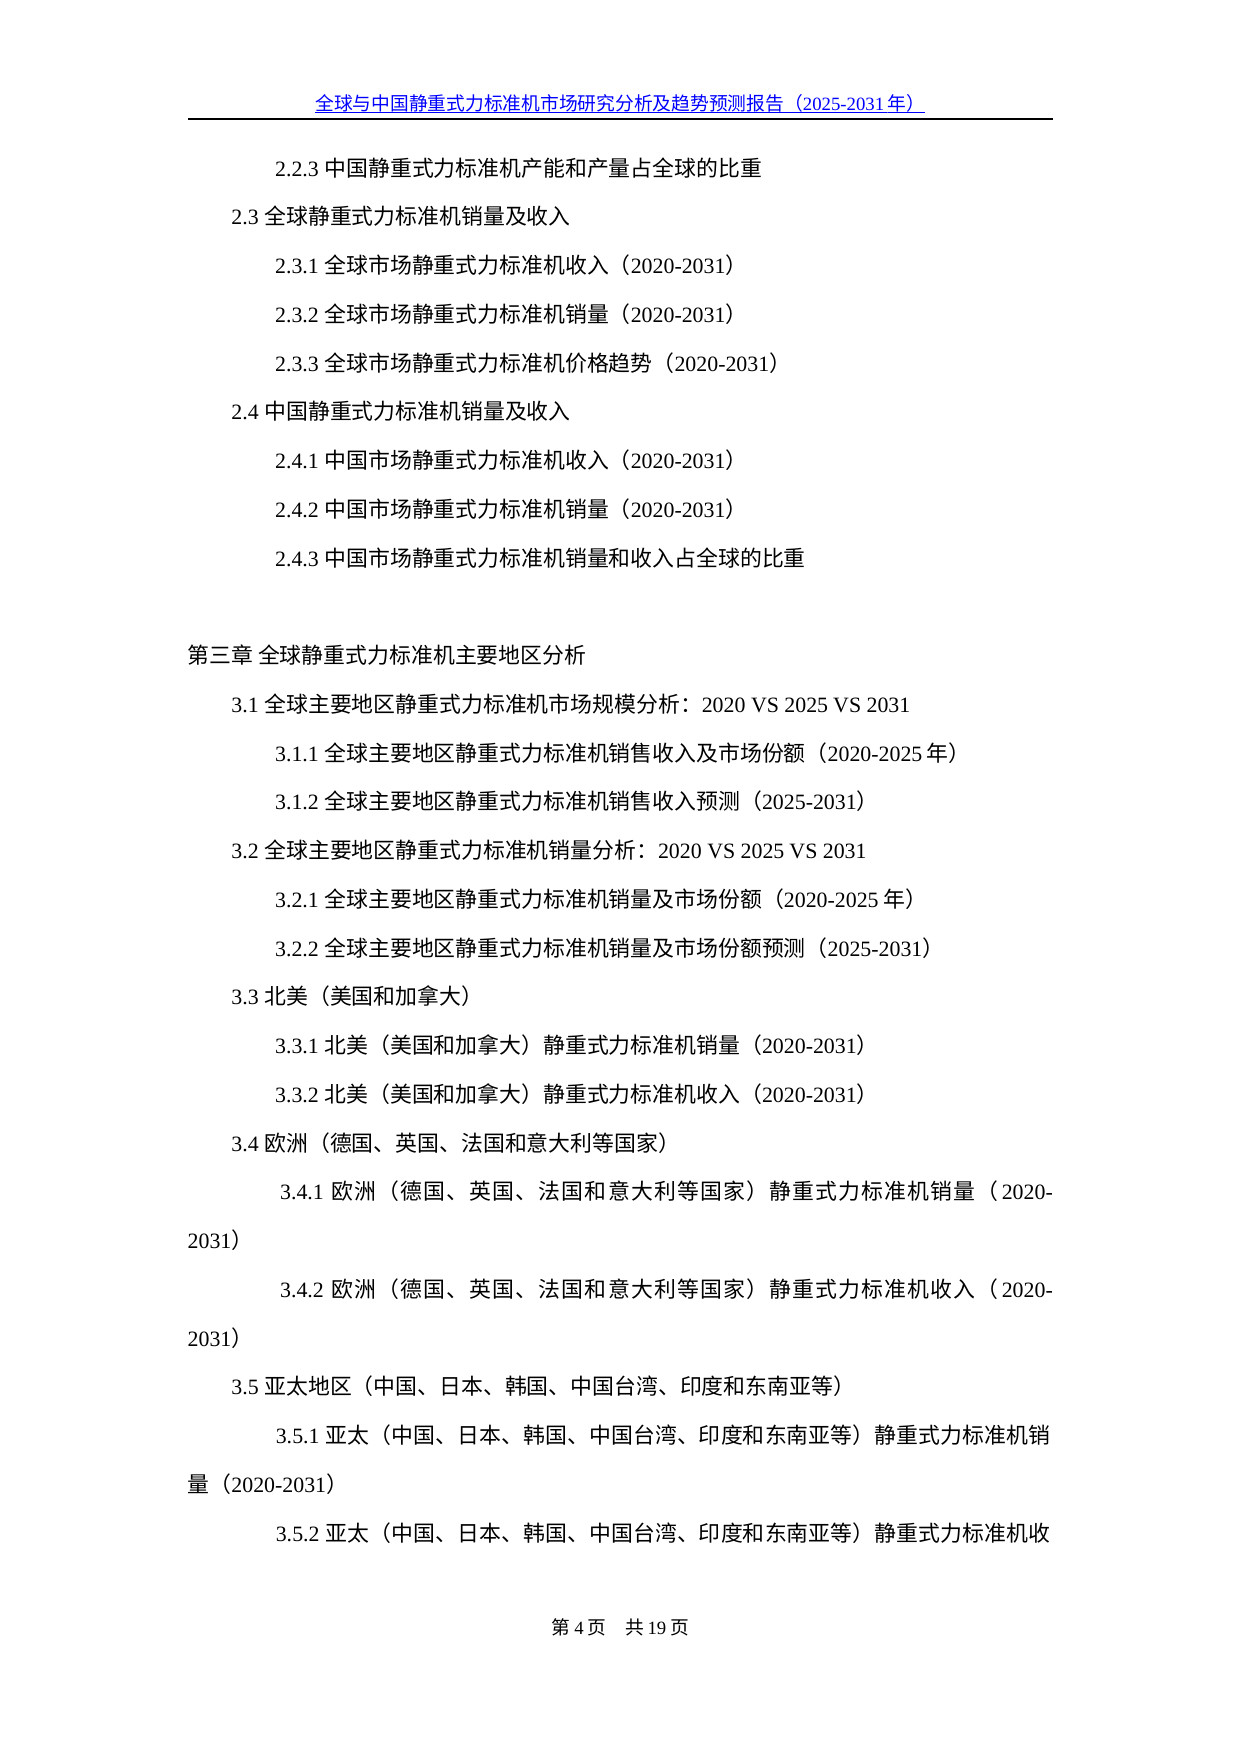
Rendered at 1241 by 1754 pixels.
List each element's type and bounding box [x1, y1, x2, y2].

text [187, 150, 1053, 1548]
